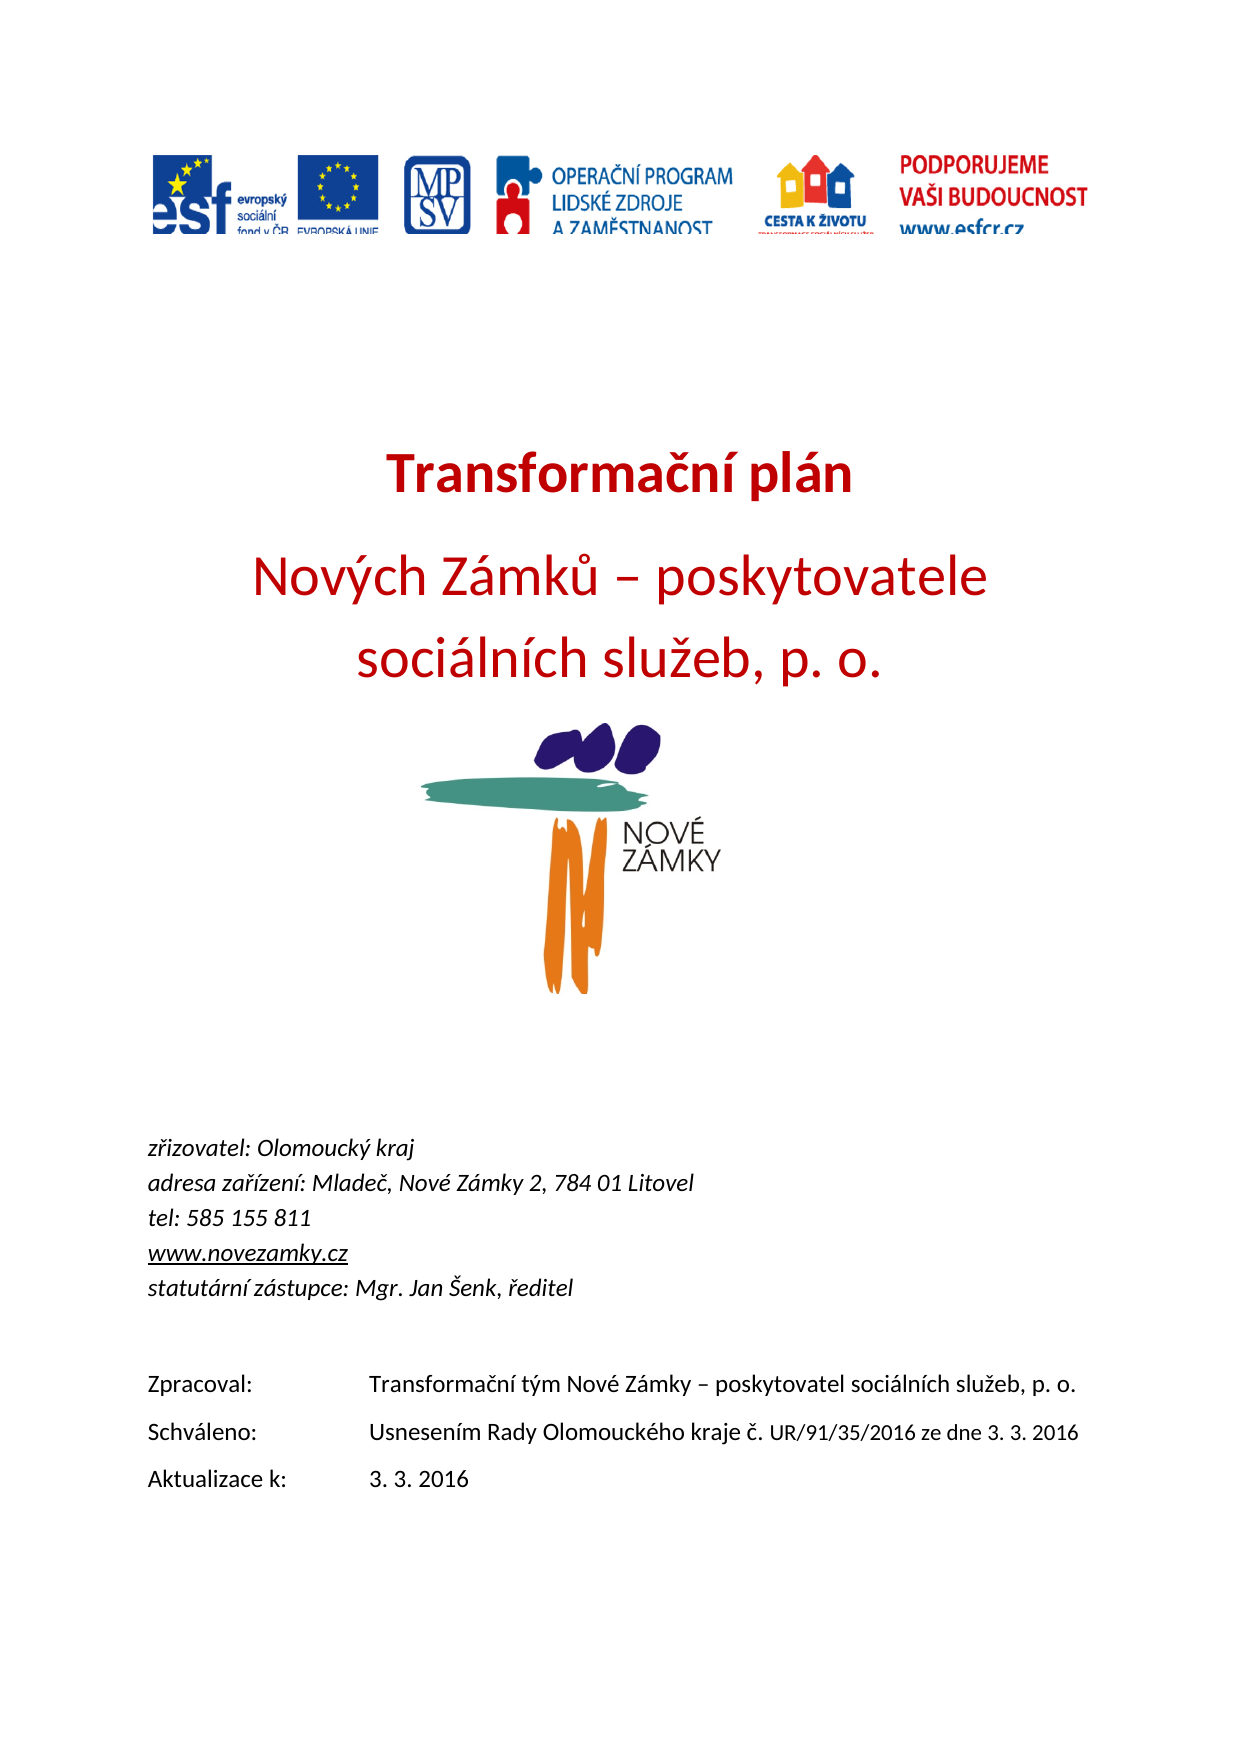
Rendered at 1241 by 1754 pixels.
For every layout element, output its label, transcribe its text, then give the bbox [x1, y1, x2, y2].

text Schváleno: Usnesením Rady Olomouckého kraje č. UR/91/35/2016 ze dne 3. 3. 2016 [148, 1416, 1093, 1447]
picture [420, 723, 721, 992]
text Nových Zámků – poskytovatele sociálních služeb, p. o. [148, 539, 1093, 692]
text zřizovatel: Olomoucký kraj [148, 1132, 1093, 1162]
text tel: 585 155 811 [148, 1202, 1093, 1232]
picture [152, 155, 1088, 234]
text Transformační plán [148, 436, 1093, 507]
text www.novezamky.cz [148, 1237, 1093, 1267]
text statutární zástupce: Mgr. Jan Šenk, ředitel [148, 1272, 1093, 1302]
text Aktualizace k: 3. 3. 2016 [148, 1464, 1093, 1494]
text adresa zařízení: Mladeč, Nové Zámky 2, 784 01 Litovel [148, 1167, 1093, 1197]
text Zpracoval: Transformační tým Nové Zámky – poskytovatel sociálních služeb, p. o. [148, 1369, 1093, 1399]
